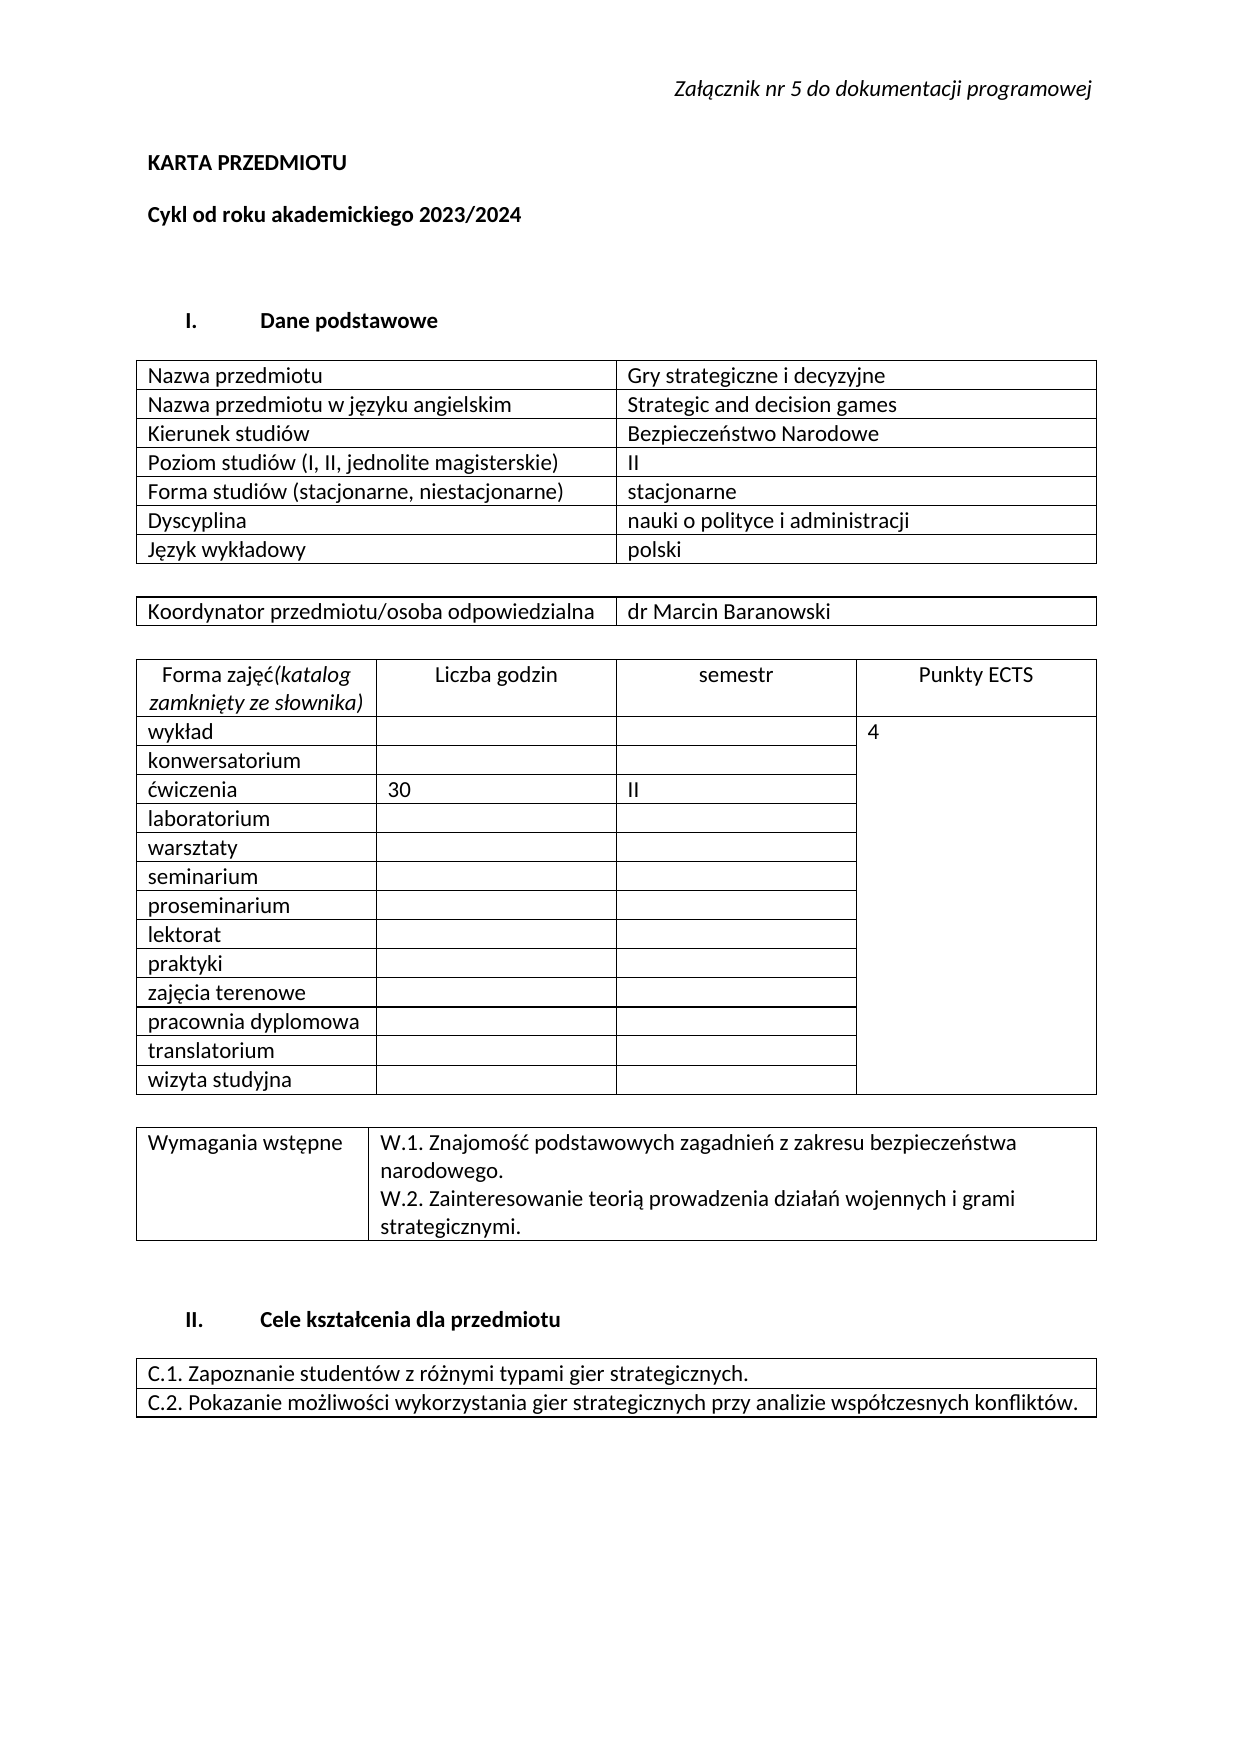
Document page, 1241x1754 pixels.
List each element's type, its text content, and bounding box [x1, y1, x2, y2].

table_cell [377, 978, 616, 1006]
table_cell Język wykładowy [137, 535, 616, 563]
table_cell [617, 978, 856, 1006]
table_header W.1. Znajomość podstawowych zagadnień z zakresu bezpieczeństwa narodowego. W.2. Zainteresowanie teorią prowadzenia działań wojennych i grami strategicznymi. [369, 1128, 1096, 1240]
table_cell nauki o polityce i administracji [617, 506, 1096, 534]
table_cell [617, 833, 856, 861]
table_header Koordynator przedmiotu/osoba odpowiedzialna [137, 598, 616, 625]
table_cell [377, 746, 616, 774]
table_cell laboratorium [137, 804, 376, 832]
table_cell Poziom studiów (I, II, jednolite magisterskie) [137, 448, 616, 476]
table_cell [377, 920, 616, 948]
table_cell [617, 1066, 856, 1093]
table_cell [617, 1008, 856, 1035]
table_cell lektorat [137, 920, 376, 948]
table_cell [617, 949, 856, 977]
table_cell warsztaty [137, 833, 376, 861]
table_cell seminarium [137, 862, 376, 890]
table_cell [617, 746, 856, 774]
text KARTA PRZEDMIOTU [148, 148, 1093, 176]
table_cell [617, 804, 856, 832]
table_cell proseminarium [137, 891, 376, 919]
table_cell pracownia dyplomowa [137, 1008, 376, 1035]
table_cell wykład [137, 717, 376, 745]
table_cell 4 [857, 717, 1096, 1093]
table_cell wizyta studyjna [137, 1066, 376, 1093]
table_cell [377, 804, 616, 832]
table_cell [617, 920, 856, 948]
table_header Punkty ECTS [857, 660, 1096, 716]
table_cell Strategic and decision games [617, 390, 1096, 418]
table_header Nazwa przedmiotu [137, 361, 616, 389]
table_cell Dyscyplina [137, 506, 616, 534]
table_cell [377, 1036, 616, 1064]
table_header C.1. Zapoznanie studentów z różnymi typami gier strategicznych. [137, 1359, 1096, 1387]
table_cell konwersatorium [137, 746, 376, 774]
table_cell 30 [377, 775, 616, 803]
table_header Liczba godzin [377, 660, 616, 716]
text Cykl od roku akademickiego 2023/2024 [148, 201, 1093, 229]
table_cell [377, 949, 616, 977]
list Cele kształcenia dla przedmiotu [185, 1305, 1093, 1333]
table_header dr Marcin Baranowski [617, 598, 1096, 625]
table_header Wymagania wstępne [137, 1128, 368, 1240]
table_cell [617, 1036, 856, 1064]
table_cell [377, 891, 616, 919]
table_cell [377, 1066, 616, 1093]
table_cell stacjonarne [617, 477, 1096, 505]
table_cell II [617, 775, 856, 803]
table_cell praktyki [137, 949, 376, 977]
table_cell [377, 717, 616, 745]
table_cell [377, 862, 616, 890]
table_header semestr [617, 660, 856, 716]
table_cell polski [617, 535, 1096, 563]
table_header Forma zajęć(katalog zamknięty ze słownika) [137, 660, 376, 716]
table_cell [377, 833, 616, 861]
table_cell [617, 717, 856, 745]
table_cell [617, 862, 856, 890]
table_cell Kierunek studiów [137, 419, 616, 447]
table_cell ćwiczenia [137, 775, 376, 803]
table_cell Bezpieczeństwo Narodowe [617, 419, 1096, 447]
list Dane podstawowe [185, 307, 1093, 335]
table_header Gry strategiczne i decyzyjne [617, 361, 1096, 389]
table_cell II [617, 448, 1096, 476]
table_cell [377, 1008, 616, 1035]
table_cell translatorium [137, 1036, 376, 1064]
table_cell zajęcia terenowe [137, 978, 376, 1006]
table_cell [617, 891, 856, 919]
table_cell Forma studiów (stacjonarne, niestacjonarne) [137, 477, 616, 505]
table_cell Nazwa przedmiotu w języku angielskim [137, 390, 616, 418]
table_cell C.2. Pokazanie możliwości wykorzystania gier strategicznych przy analizie współczesnych konfliktów. [137, 1389, 1096, 1416]
